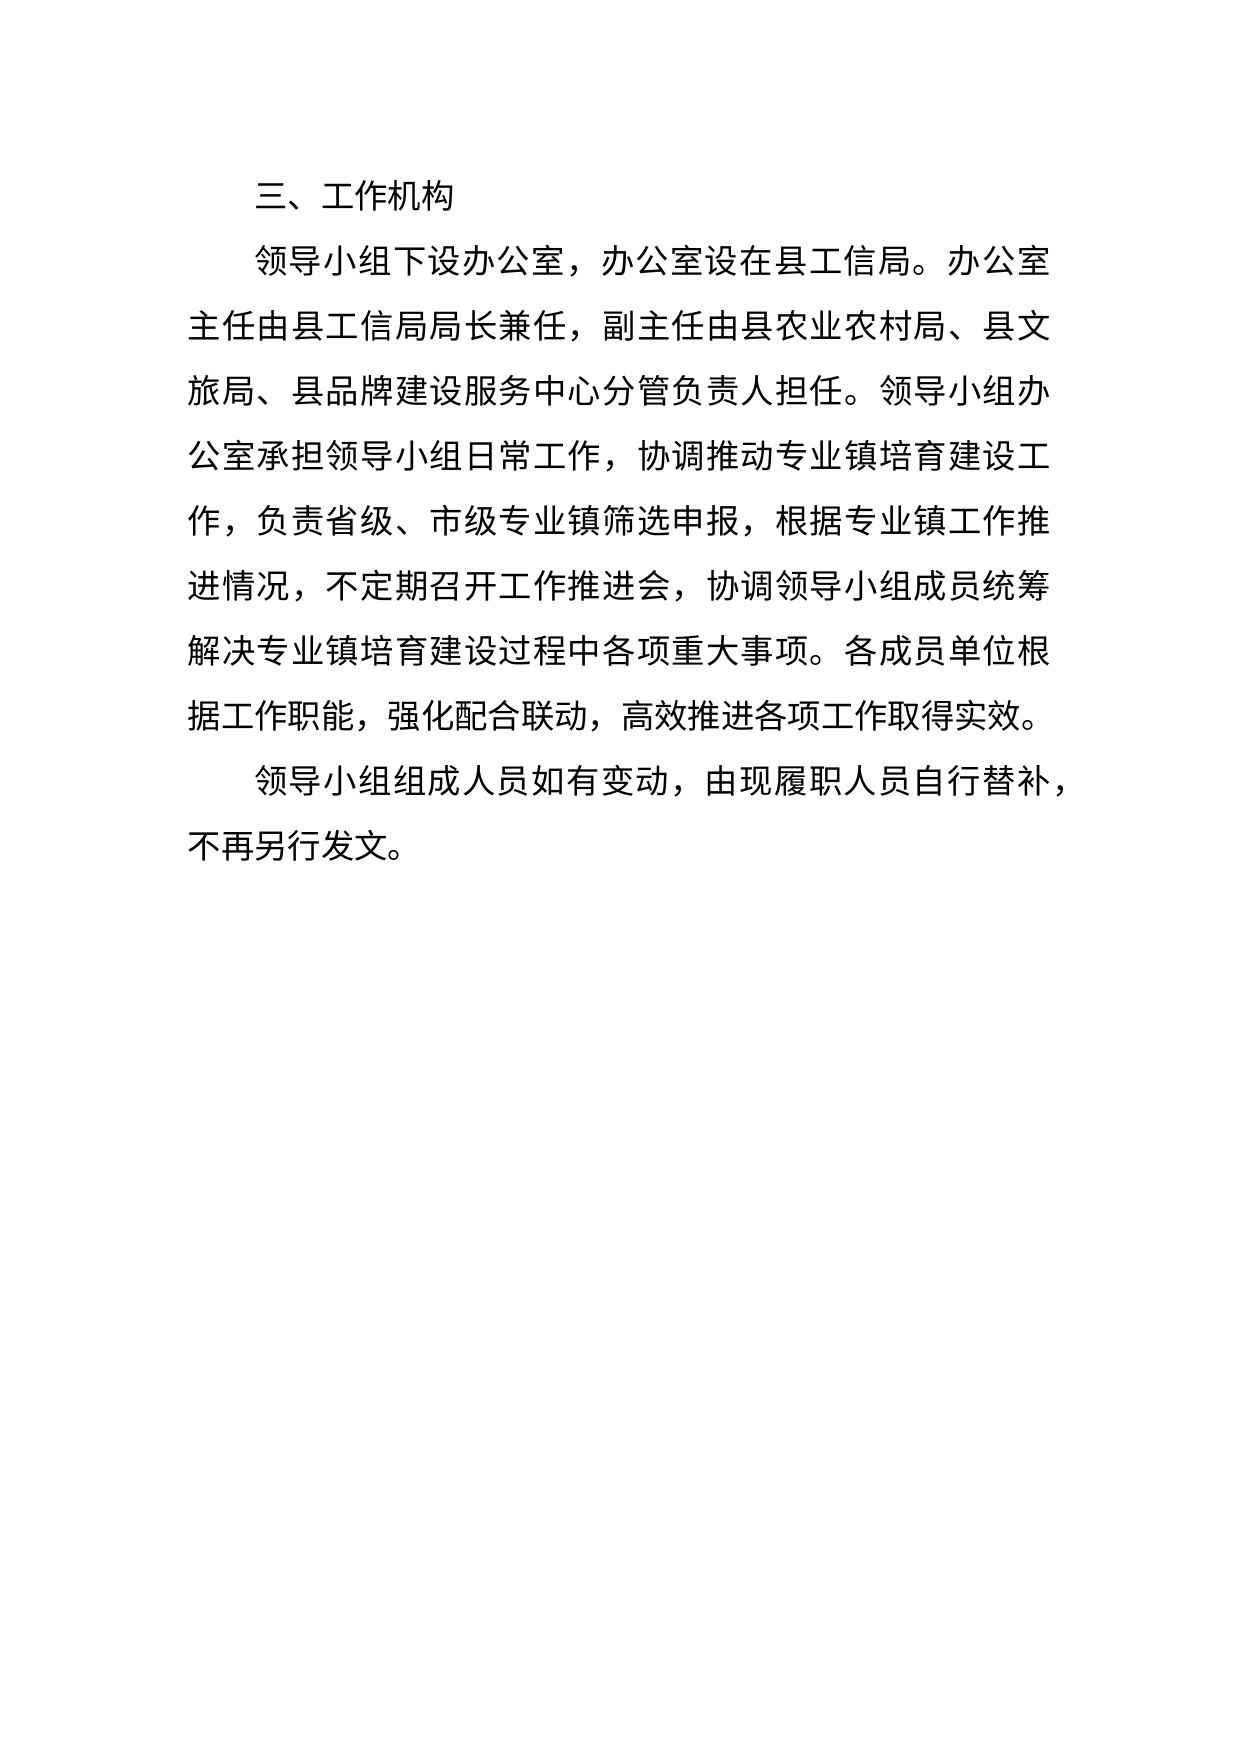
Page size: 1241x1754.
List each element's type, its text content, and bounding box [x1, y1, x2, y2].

text 领导小组组成人员如有变动，由现履职人员自行替补，不再另行发文。 [187, 747, 1053, 877]
text 三、工作机构 [187, 162, 1053, 227]
text 领导小组下设办公室，办公室设在县工信局。办公室主任由县工信局局长兼任，副主任由县农业农村局、县文旅局、县品牌建设服务中心分管负责人担任。领导小组办公室承担领导小组日常工作，协调推动专业镇培育建设工作，负责省级、市级专业镇筛选申报，根据专业镇工作推进情况，不定期召开工作推进会，协调领导小组成员统筹解决专业镇培育建设过程中各项重大事项。各成员单位根据工作职能，强化配合联动，高效推进各项工作取得实效。 [187, 227, 1053, 747]
